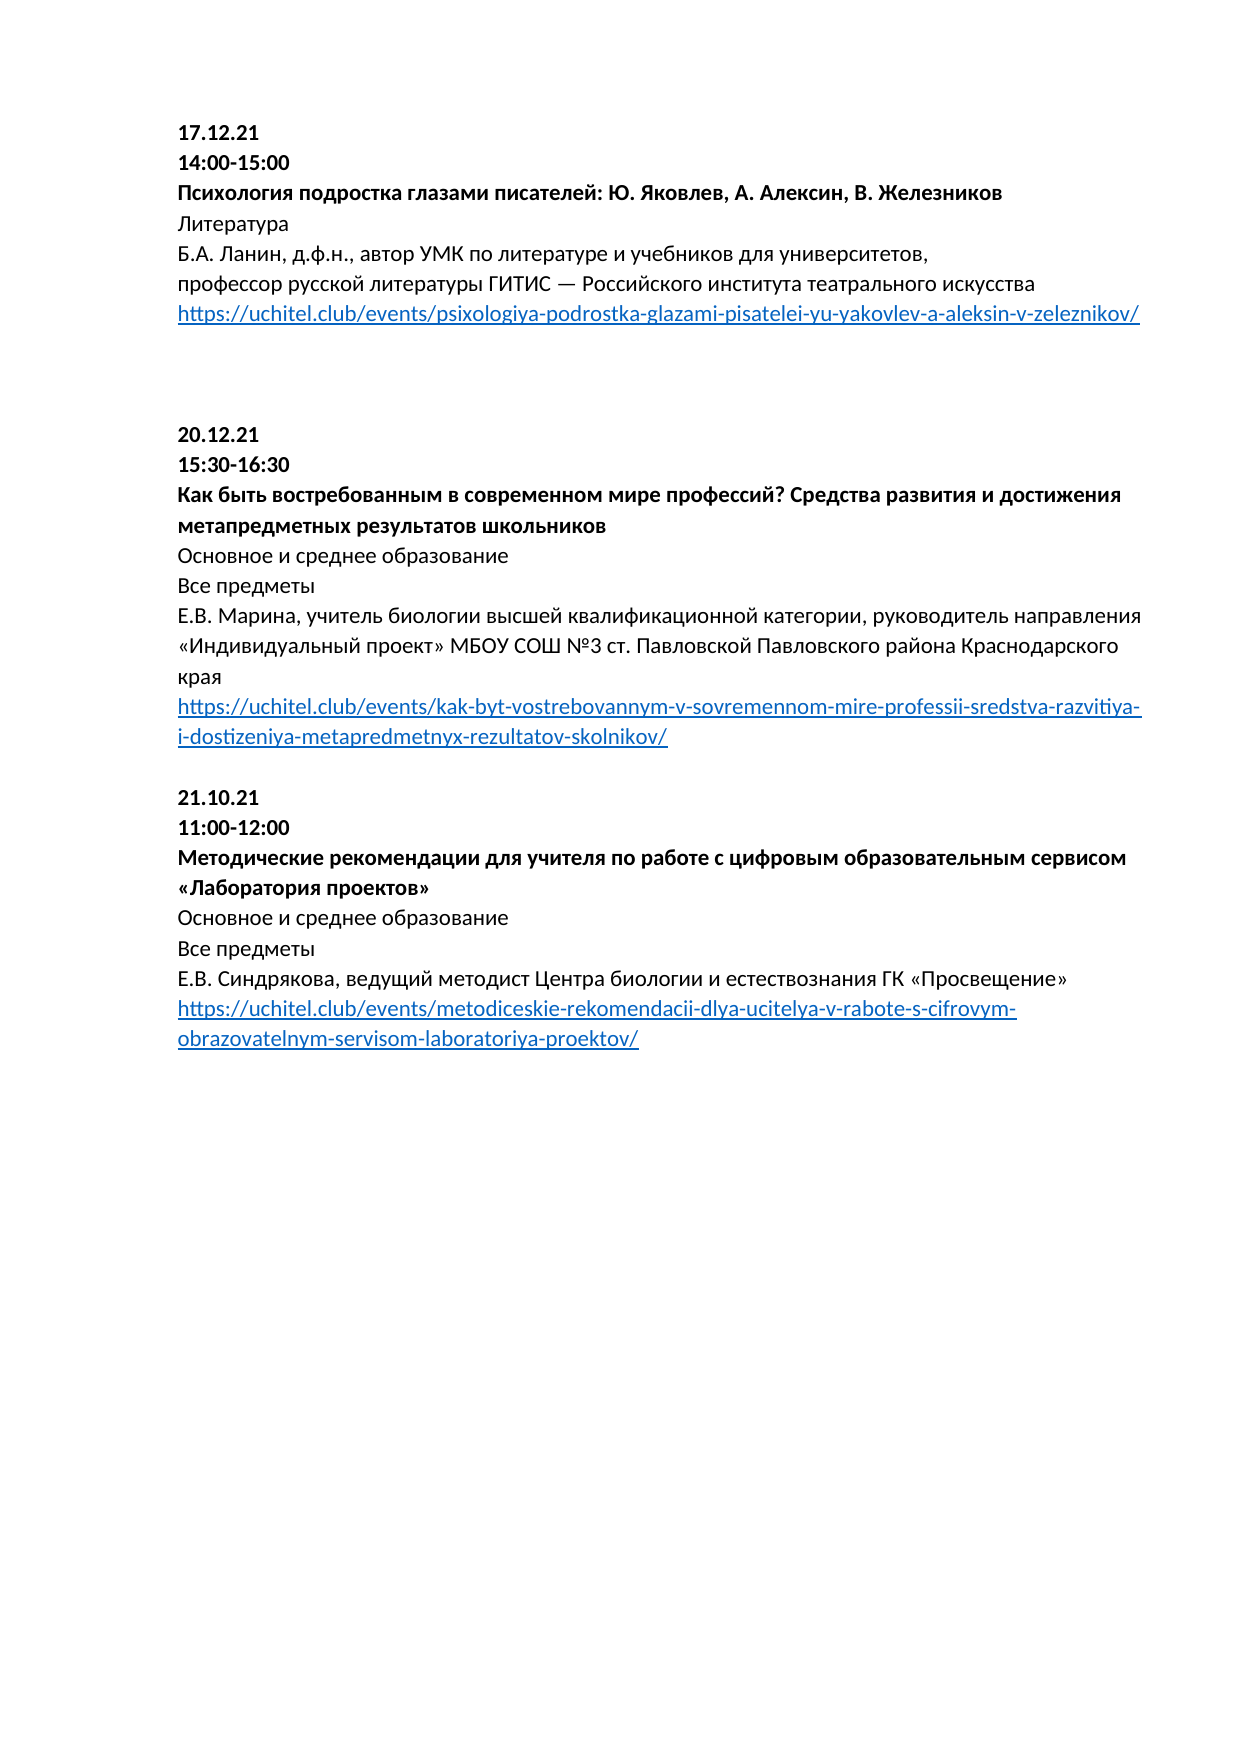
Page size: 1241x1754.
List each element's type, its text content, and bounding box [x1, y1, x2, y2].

text 14:00-15:00 [177, 148, 1152, 176]
text Все предметы [177, 934, 1152, 962]
text Е.В. Марина, учитель биологии высшей квалификационной категории, руководитель направления «Индивидуальный проект» МБОУ СОШ №3 ст. Павловской Павловского района Краснодарского края [177, 601, 1152, 690]
text https://uchitel.club/events/kak-byt-vostrebovannym-v-sovremennom-mire-professii-sredstva-razvitiya-i-dostizeniya-metapredmetnyx-rezultatov-skolnikov/ [177, 692, 1152, 750]
text https://uchitel.club/events/psixologiya-podrostka-glazami-pisatelei-yu-yakovlev-a-aleksin-v-zeleznikov/ [177, 299, 1152, 327]
text 21.10.21 [177, 783, 1152, 811]
text Б.А. Ланин, д.ф.н., автор УМК по литературе и учебников для университетов, [177, 239, 1152, 267]
text Психология подростка глазами писателей: Ю. Яковлев, А. Алексин, В. Железников [177, 178, 1152, 207]
text Как быть востребованным в современном мире профессий? Средства развития и достижения метапредметных результатов школьников [177, 481, 1152, 539]
text Основное и среднее образование [177, 903, 1152, 932]
text Основное и среднее образование [177, 541, 1152, 569]
text 17.12.21 [177, 118, 1152, 146]
text Литература [177, 209, 1152, 237]
text Е.В. Синдрякова, ведущий методист Центра биологии и естествознания ГК «Просвещение» https://uchitel.club/events/metodiceskie-rekomendacii-dlya-ucitelya-v-rabote-s-cifrovym-obrazovatelnym-servisom-laboratoriya-proektov/ [177, 964, 1152, 1052]
text Методические рекомендации для учителя по работе с цифровым образовательным сервисом «Лаборатория проектов» [177, 843, 1152, 901]
text профессор русской литературы ГИТИС — Российского института театрального искусства [177, 269, 1152, 297]
text 15:30-16:30 [177, 450, 1152, 478]
text 20.12.21 [177, 420, 1152, 448]
text 11:00-12:00 [177, 813, 1152, 841]
text Все предметы [177, 571, 1152, 599]
